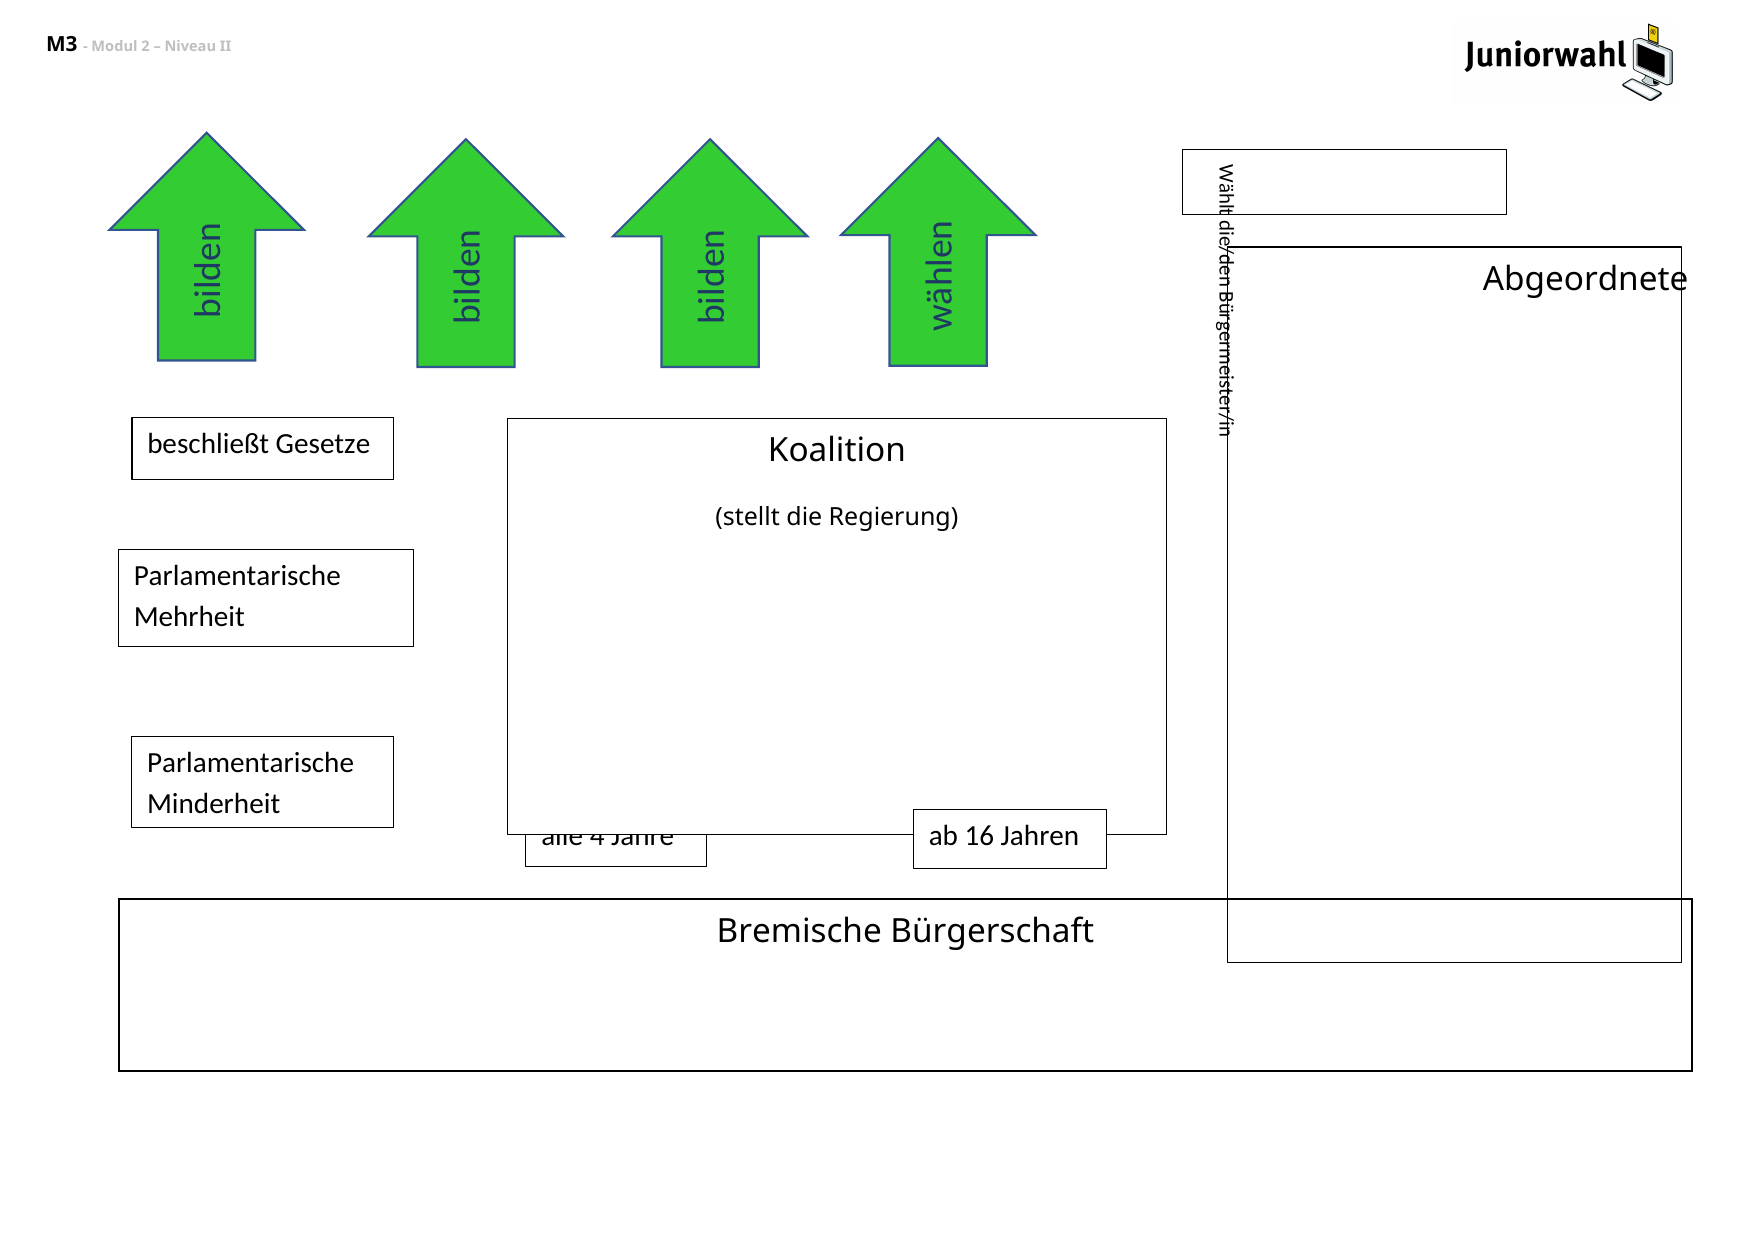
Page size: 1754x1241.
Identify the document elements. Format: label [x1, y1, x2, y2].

picture [1452, 22, 1678, 104]
